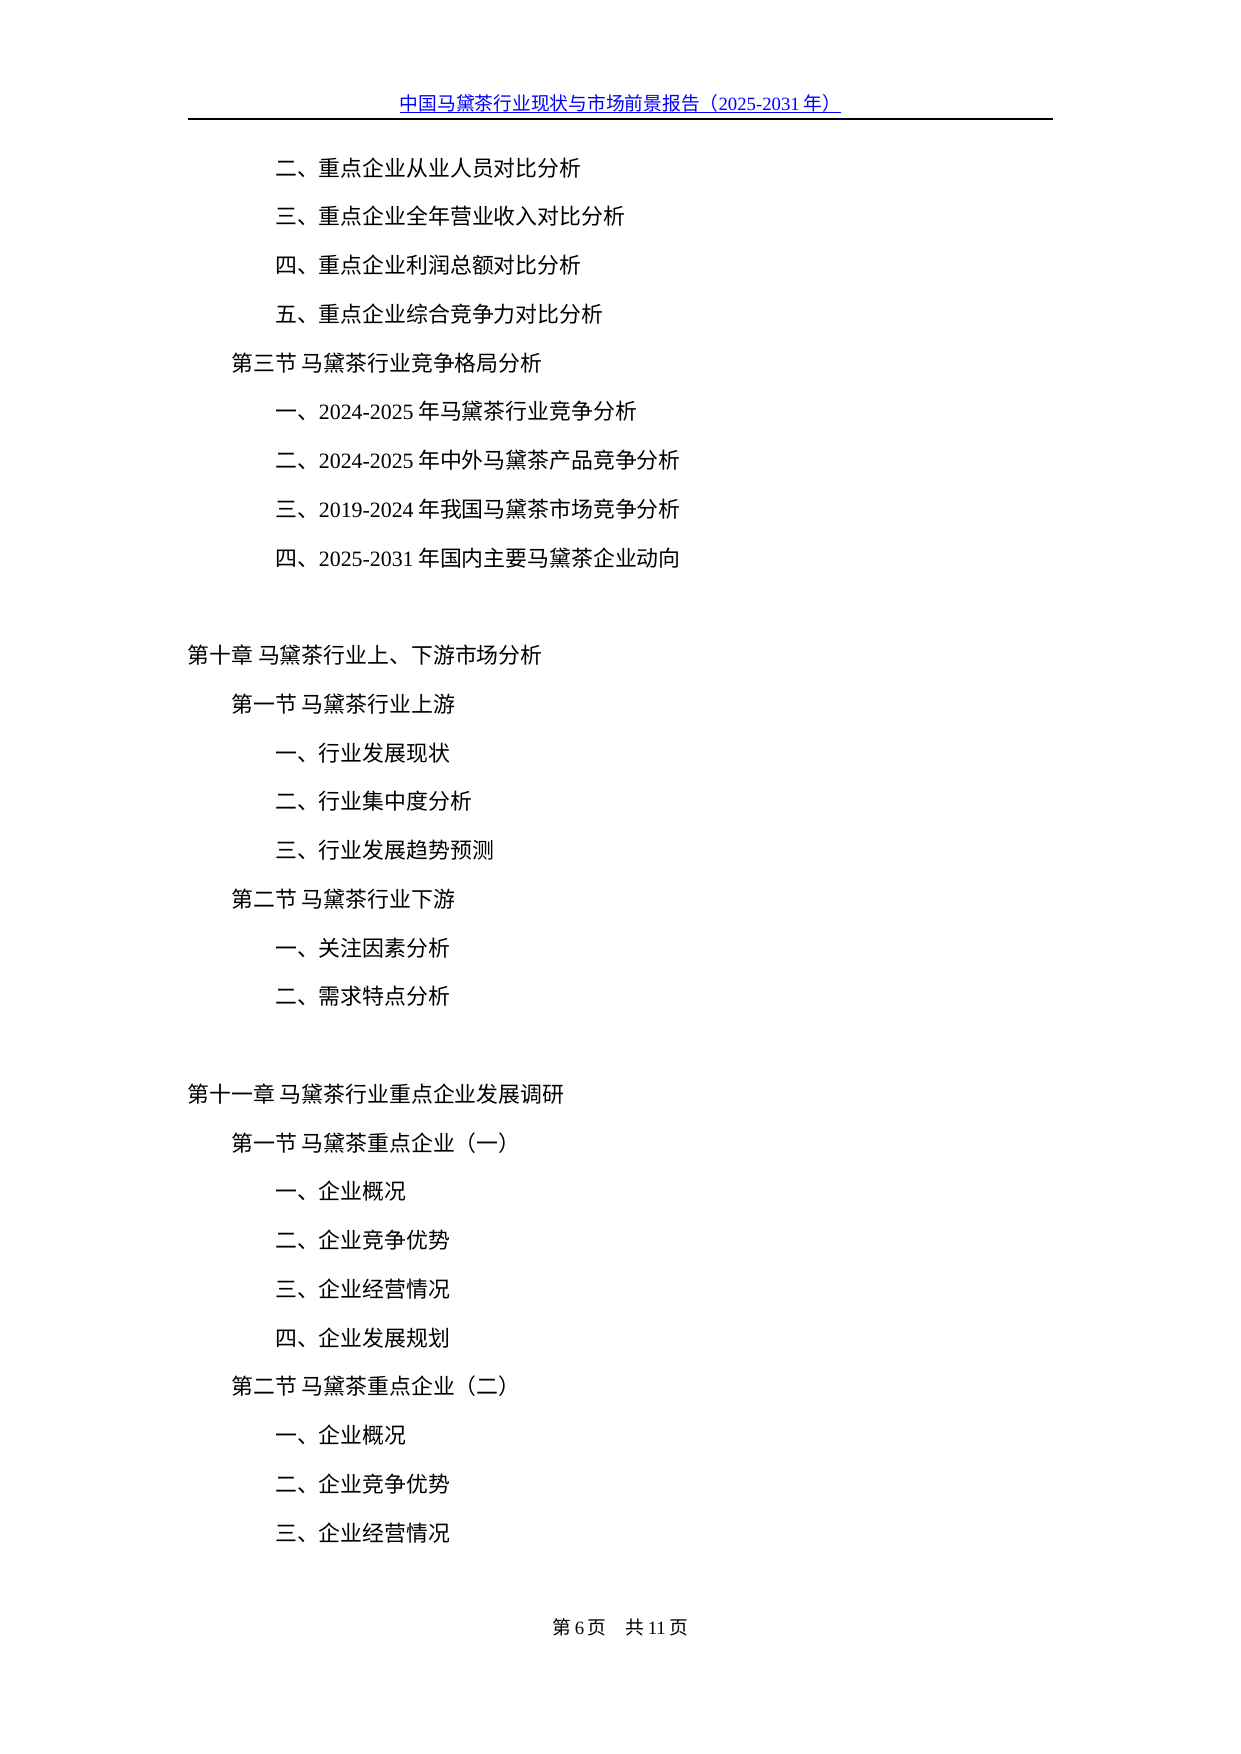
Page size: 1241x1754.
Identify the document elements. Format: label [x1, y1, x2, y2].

text [187, 150, 1053, 1548]
